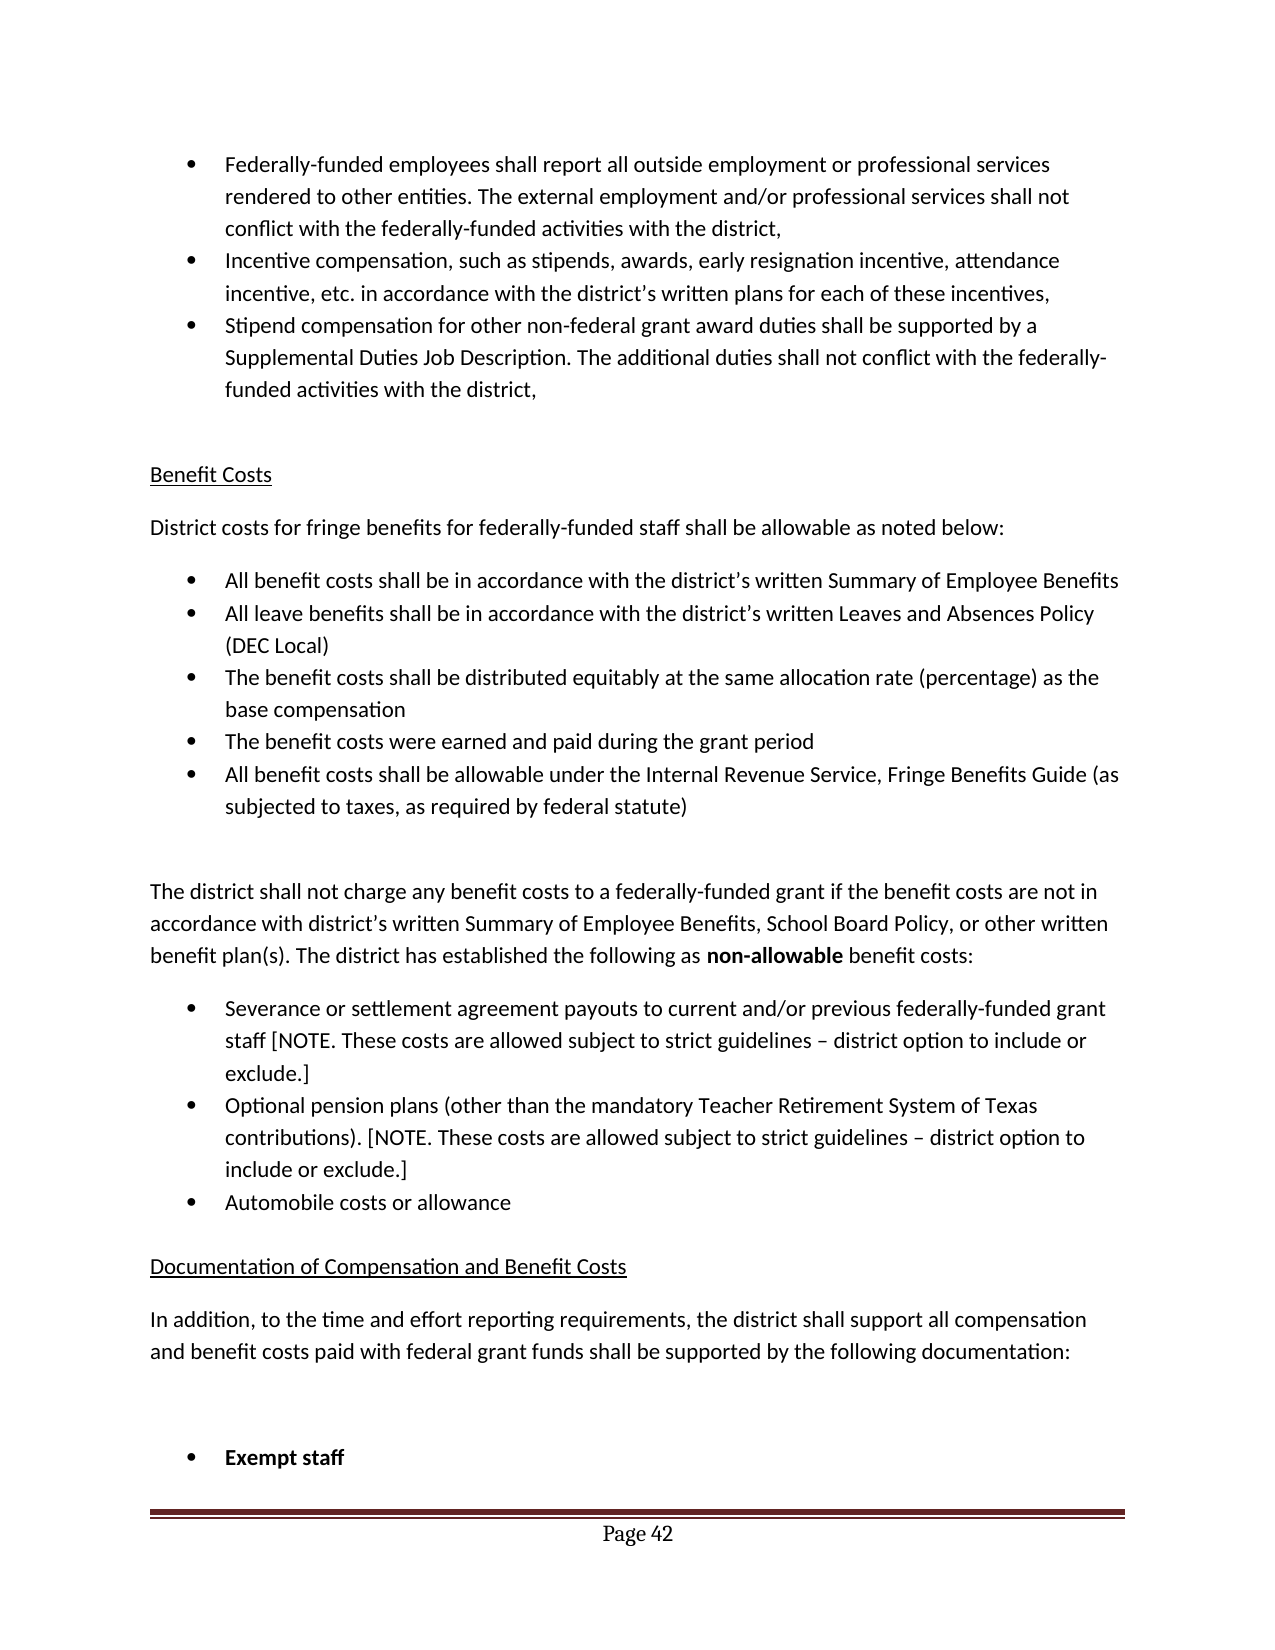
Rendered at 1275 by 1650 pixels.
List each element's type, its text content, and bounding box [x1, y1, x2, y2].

list The benefit costs were earned and paid during the grant period [187, 727, 1125, 756]
list The benefit costs shall be distributed equitably at the same allocation rate (percentage) as the base compensation [187, 663, 1125, 723]
list Incentive compensation, such as stipends, awards, early resignation incentive, attendance incentive, etc. in accordance with the district’s written plans for each of these incentives, [187, 247, 1125, 307]
list All leave benefits shall be in accordance with the district’s written Leaves and Absences Policy (DEC Local) [187, 599, 1125, 659]
list Exempt staff [187, 1443, 1125, 1471]
list All benefit costs shall be allowable under the Internal Revenue Service, Fringe Benefits Guide (as subjected to taxes, as required by federal statute) [187, 760, 1125, 820]
list Automobile costs or allowance [187, 1188, 1125, 1216]
text In addition, to the time and effort reporting requirements, the district shall support all compensation and benefit costs paid with federal grant funds shall be supported by the following documentation: [150, 1305, 1125, 1365]
list All benefit costs shall be in accordance with the district’s written Summary of Employee Benefits [187, 567, 1125, 594]
list Federally-funded employees shall report all outside employment or professional services rendered to other entities. The external employment and/or professional services shall not conflict with the federally-funded activities with the district, [187, 150, 1125, 242]
list Stipend compensation for other non-federal grant award duties shall be supported by a Supplemental Duties Job Description. The additional duties shall not conflict with the federally-funded activities with the district, [187, 311, 1125, 403]
list Severance or settlement agreement payouts to current and/or previous federally-funded grant staff [NOTE. These costs are allowed subject to strict guidelines – district option to include or exclude.] [187, 994, 1125, 1087]
text Benefit Costs [150, 461, 1125, 488]
text District costs for fringe benefits for federally-funded staff shall be allowable as noted below: [150, 513, 1125, 542]
text The district shall not charge any benefit costs to a federally-funded grant if the benefit costs are not in accordance with district’s written Summary of Employee Benefits, School Board Policy, or other written benefit plan(s). The district has established the following as non-allowable benefit costs: [150, 877, 1125, 969]
list Optional pension plans (other than the mandatory Teacher Retirement System of Texas contributions). [NOTE. These costs are allowed subject to strict guidelines – district option to include or exclude.] [187, 1091, 1125, 1183]
text Documentation of Compensation and Benefit Costs [150, 1252, 1125, 1280]
